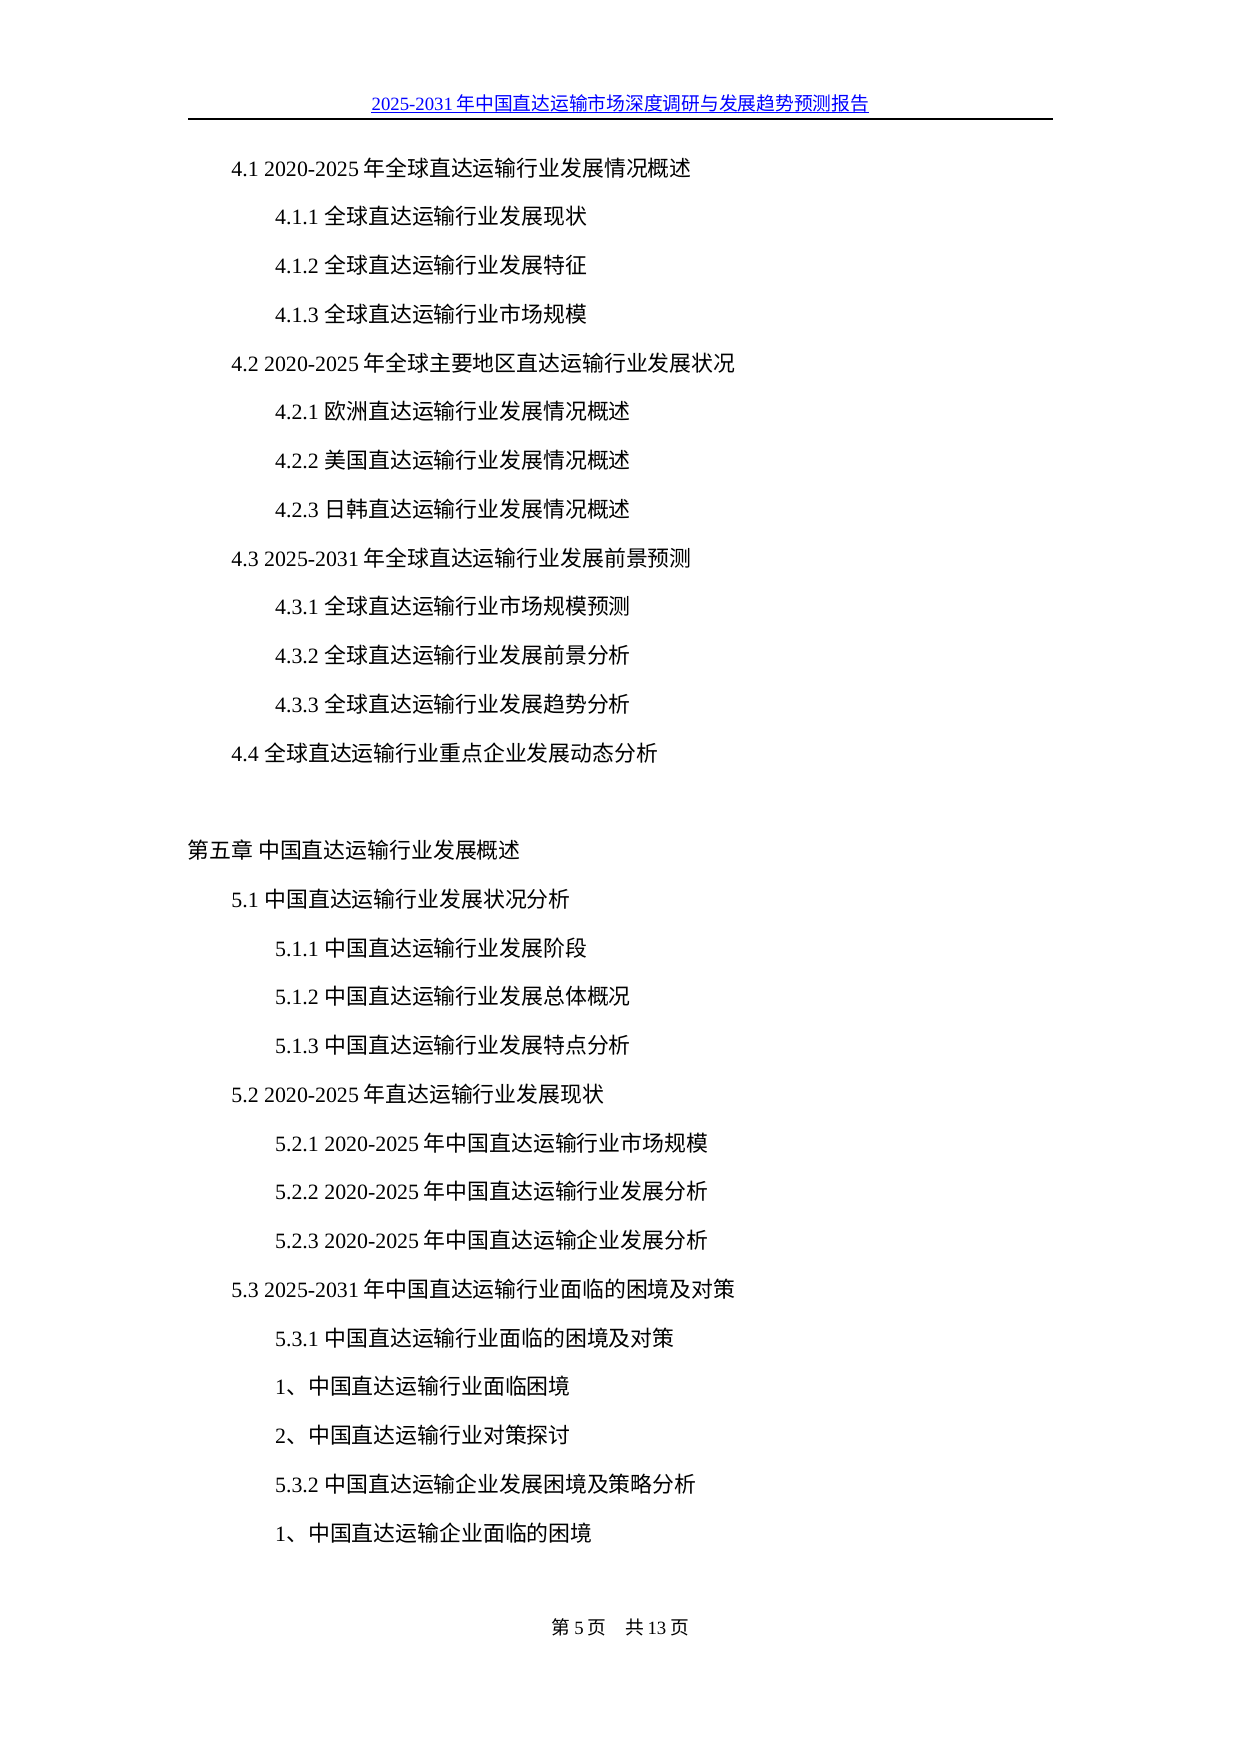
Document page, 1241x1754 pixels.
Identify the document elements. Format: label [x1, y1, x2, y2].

text [187, 150, 1053, 1548]
